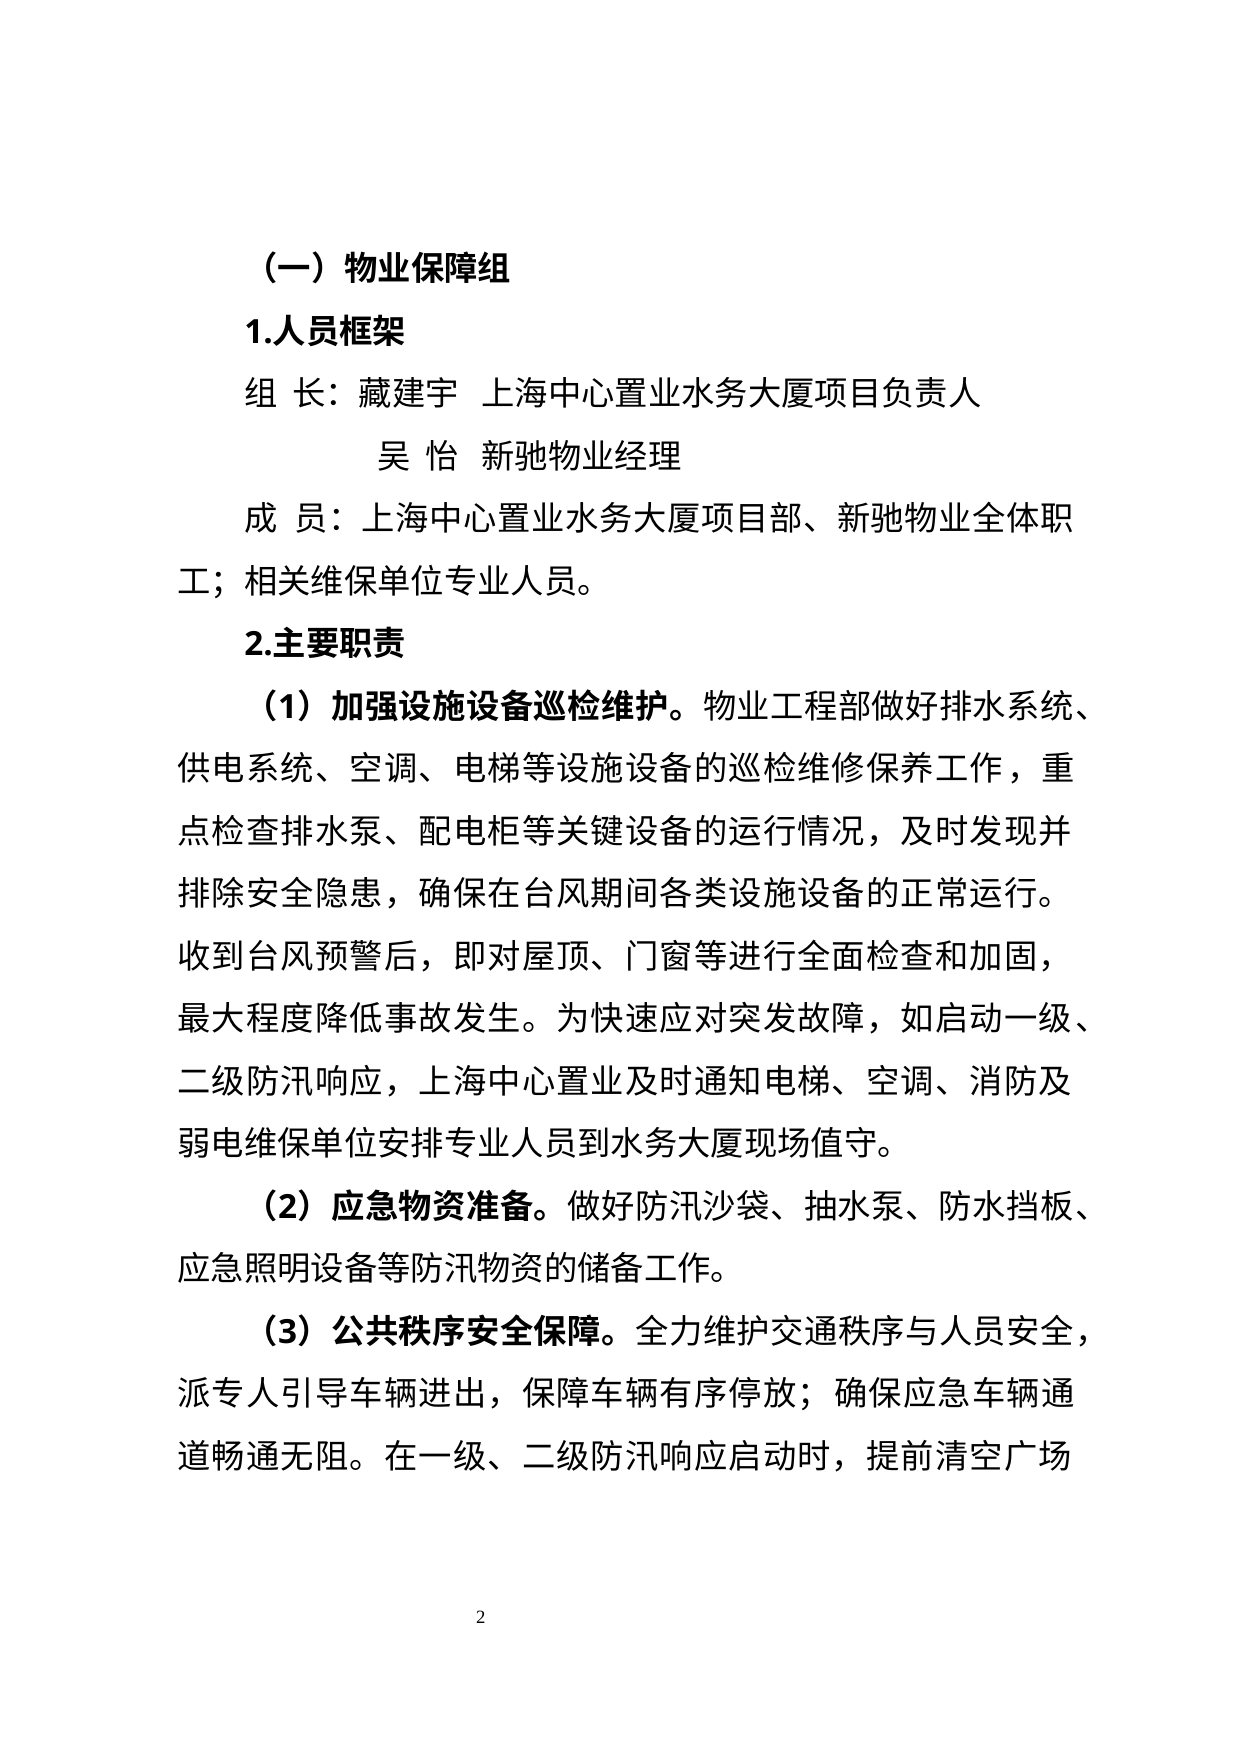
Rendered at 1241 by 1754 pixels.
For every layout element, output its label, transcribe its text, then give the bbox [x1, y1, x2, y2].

text 组 长：藏建宇 上海中心置业水务大厦项目负责人 [177, 356, 1075, 418]
text （一）物业保障组 [177, 231, 1075, 293]
text 成 员：上海中心置业水务大厦项目部、新驰物业全体职工；相关维保单位专业人员。 [177, 481, 1075, 606]
text 1.人员框架 [177, 293, 1075, 356]
text 吴 怡 新驰物业经理 [177, 418, 1075, 481]
text 2.主要职责 [177, 606, 1075, 668]
text （2）应急物资准备。做好防汛沙袋、抽水泵、防水挡板、应急照明设备等防汛物资的储备工作。 [177, 1168, 1075, 1293]
text （1）加强设施设备巡检维护。物业工程部做好排水系统、供电系统、空调、电梯等设施设备的巡检维修保养工作，重点检查排水泵、配电柜等关键设备的运行情况，及时发现并排除安全隐患，确保在台风期间各类设施设备的正常运行。收到台风预警后，即对屋顶、门窗等进行全面检查和加固，最大程度降低事故发生。为快速应对突发故障，如启动一级、二级防汛响应，上海中心置业及时通知电梯、空调、消防及弱电维保单位安排专业人员到水务大厦现场值守。 [177, 668, 1075, 1168]
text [177, 1293, 1075, 1481]
